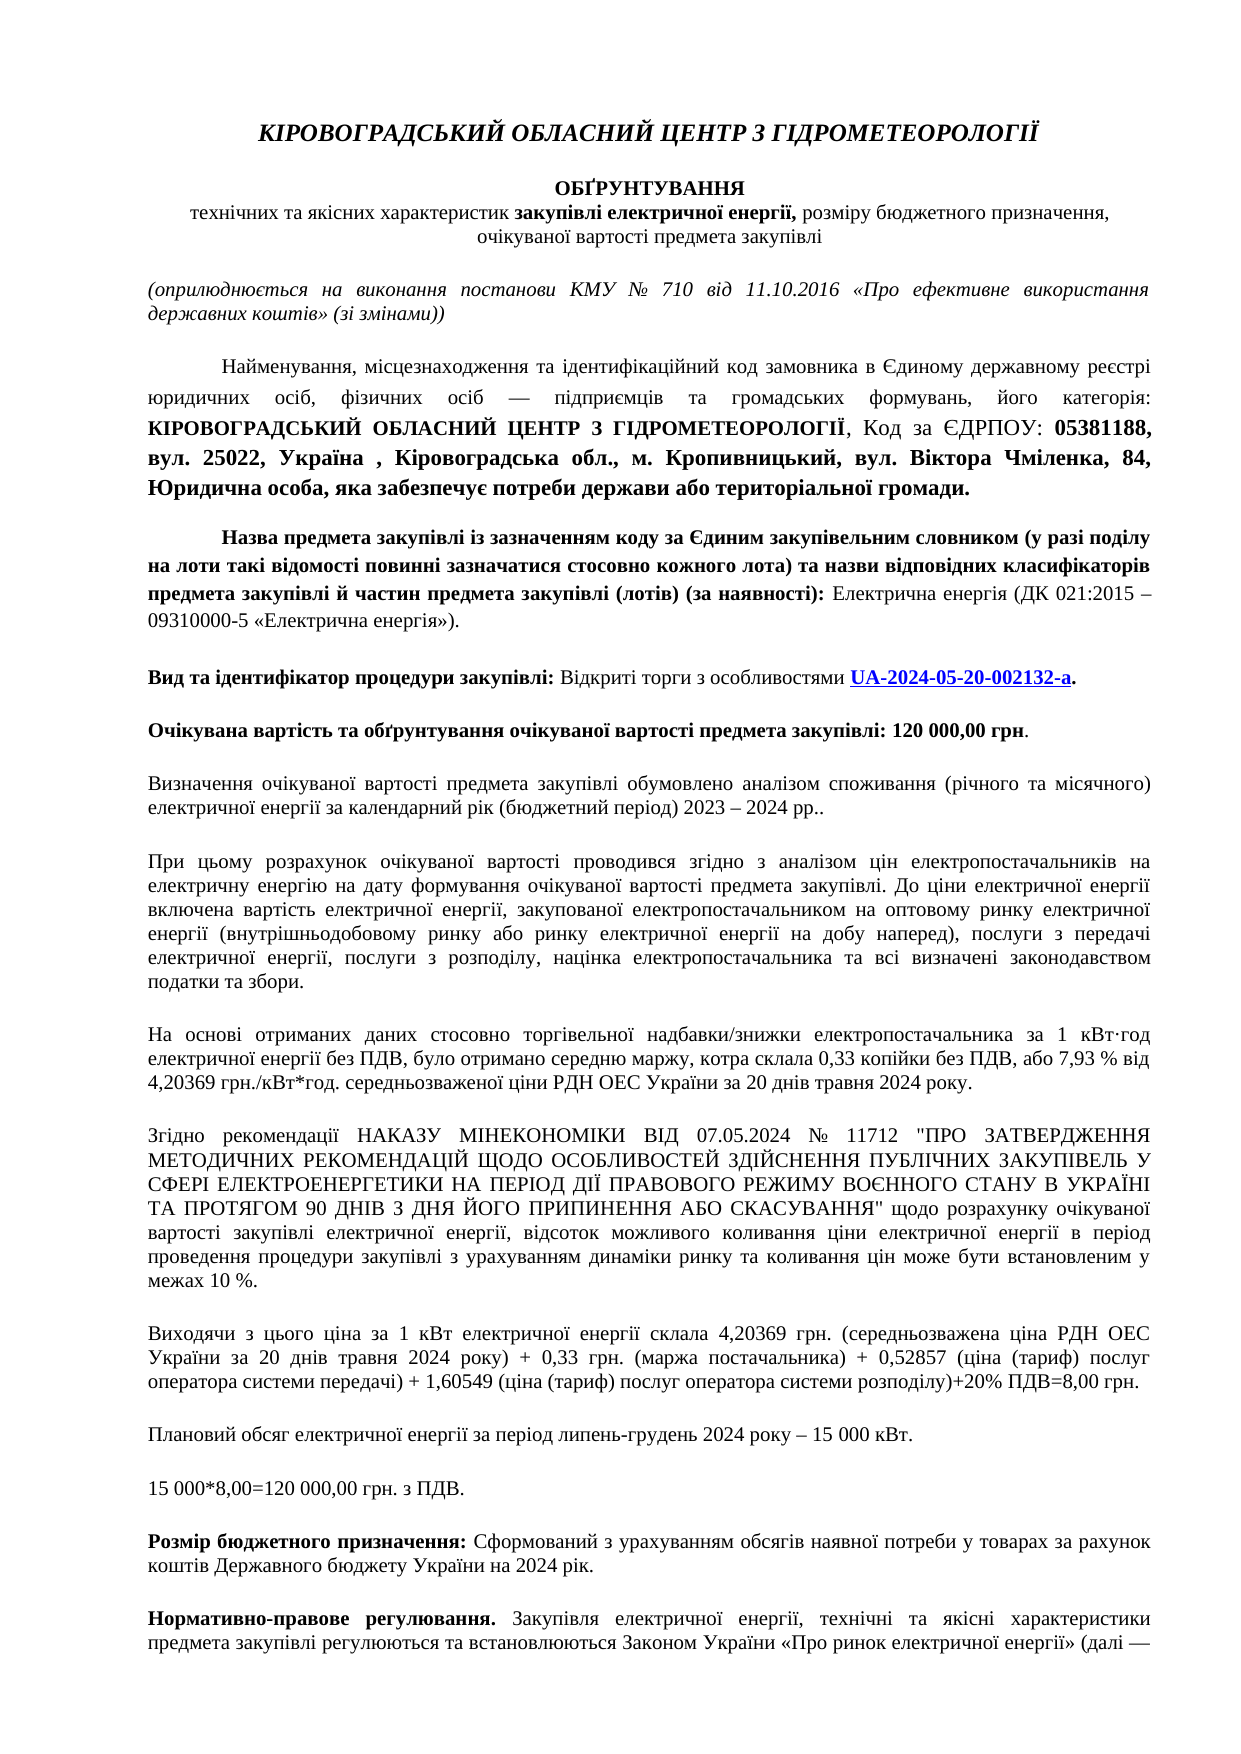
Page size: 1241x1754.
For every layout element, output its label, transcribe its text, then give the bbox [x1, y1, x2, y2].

text Розмір бюджетного призначення: Сформований з урахуванням обсягів наявної потреби у товарах за рахунок коштів Державного бюджету України на 2024 рік. [148, 1529, 1152, 1577]
text (оприлюднюється на виконання постанови КМУ № 710 від 11.10.2016 «Про ефективне використання державних коштів» (зі змінами)) [148, 277, 1152, 325]
text Згідно рекомендації НАКАЗУ МІНЕКОНОМІКИ ВІД 07.05.2024 № 11712 "ПРО ЗАТВЕРДЖЕННЯ МЕТОДИЧНИХ РЕКОМЕНДАЦІЙ ЩОДО ОСОБЛИВОСТЕЙ ЗДІЙСНЕННЯ ПУБЛІЧНИХ ЗАКУПІВЕЛЬ У СФЕРІ ЕЛЕКТРОЕНЕРГЕТИКИ НА ПЕРІОД ДІЇ ПРАВОВОГО РЕЖИМУ ВОЄННОГО СТАНУ В УКРАЇНІ ТА ПРОТЯГОМ 90 ДНІВ З ДНЯ ЙОГО ПРИПИНЕННЯ АБО СКАСУВАННЯ" щодо розрахунку очікуваної вартості закупівлі електричної енергії, відсоток можливого коливання ціни електричної енергії в період проведення процедури закупівлі з урахуванням динаміки ринку та коливання цін може бути встановленим у межах 10 %. [148, 1123, 1152, 1292]
text При цьому розрахунок очікуваної вартості проводився згідно з аналізом цін електропостачальників на електричну енергію на дату формування очікуваної вартості предмета закупівлі. До ціни електричної енергії включена вартість електричної енергії, закупованої електропостачальником на оптовому ринку електричної енергії (внутрішньодобовому ринку або ринку електричної енергії на добу наперед), послуги з передачі електричної енергії, послуги з розподілу, націнка електропостачальника та всі визначені законодавством податки та збори. [148, 848, 1152, 993]
text Плановий обсяг електричної енергії за період липень-грудень 2024 року – 15 000 кВт. [148, 1422, 1152, 1446]
text Очікувана вартість та обґрунтування очікуваної вартості предмета закупівлі: 120 000,00 грн. [148, 718, 1152, 742]
text ОБҐРУНТУВАННЯ [148, 176, 1152, 200]
text На основі отриманих даних стосовно торгівельної надбавки/знижки електропостачальника за 1 кВт·год електричної енергії без ПДВ, було отримано середню маржу, котра склала 0,33 копійки без ПДВ, або 7,93 % від 4,20369 грн./кВт*год. середньозваженої ціни РДН ОЕС України за 20 днів травня 2024 року. [148, 1022, 1152, 1094]
text 15 000*8,00=120 000,00 грн. з ПДВ. [148, 1476, 1152, 1500]
text КІРОВОГРАДСЬКИЙ ОБЛАСНИЙ ЦЕНТР З ГІДРОМЕТЕОРОЛОГІЇ [148, 118, 1152, 146]
text Назва предмета закупівлі із зазначенням коду за Єдиним закупівельним словником (у разі поділу на лоти такі відомості повинні зазначатися стосовно кожного лота) та назви відповідних класифікаторів предмета закупівлі й частин предмета закупівлі (лотів) (за наявності): Електрична енергія (ДК 021:2015 – 09310000-5 «Електрична енергія»). [148, 525, 1152, 632]
text Вид та ідентифікатор процедури закупівлі: Відкриті торги з особливостями UA-2024-05-20-002132-a. [148, 665, 1152, 689]
text Найменування, місцезнаходження та ідентифікаційний код замовника в Єдиному державному реєстрі юридичних осіб, фізичних осіб — підприємців та громадських формувань, його категорія: КІРОВОГРАДСЬКИЙ ОБЛАСНИЙ ЦЕНТР З ГІДРОМЕТЕОРОЛОГІЇ, Код за ЄДРПОУ: 05381188, вул. 25022, Україна , Кіровоградська обл., м. Кропивницький, вул. Віктора Чміленка, 84, Юридична особа, яка забезпечує потреби держави або територіальної громади. [148, 354, 1152, 501]
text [148, 1606, 1152, 1654]
text Визначення очікуваної вартості предмета закупівлі обумовлено аналізом споживання (річного та місячного) електричної енергії за календарний рік (бюджетний період) 2023 – 2024 рр.. [148, 771, 1152, 819]
text технічних та якісних характеристик закупівлі електричної енергії, розміру бюджетного призначення, очікуваної вартості предмета закупівлі [148, 200, 1152, 248]
text Виходячи з цього ціна за 1 кВт електричної енергії склала 4,20369 грн. (середньозважена ціна РДН ОЕС України за 20 днів травня 2024 року) + 0,33 грн. (маржа постачальника) + 0,52857 (ціна (тариф) послуг оператора системи передачі) + 1,60549 (ціна (тариф) послуг оператора системи розподілу)+20% ПДВ=8,00 грн. [148, 1321, 1152, 1393]
